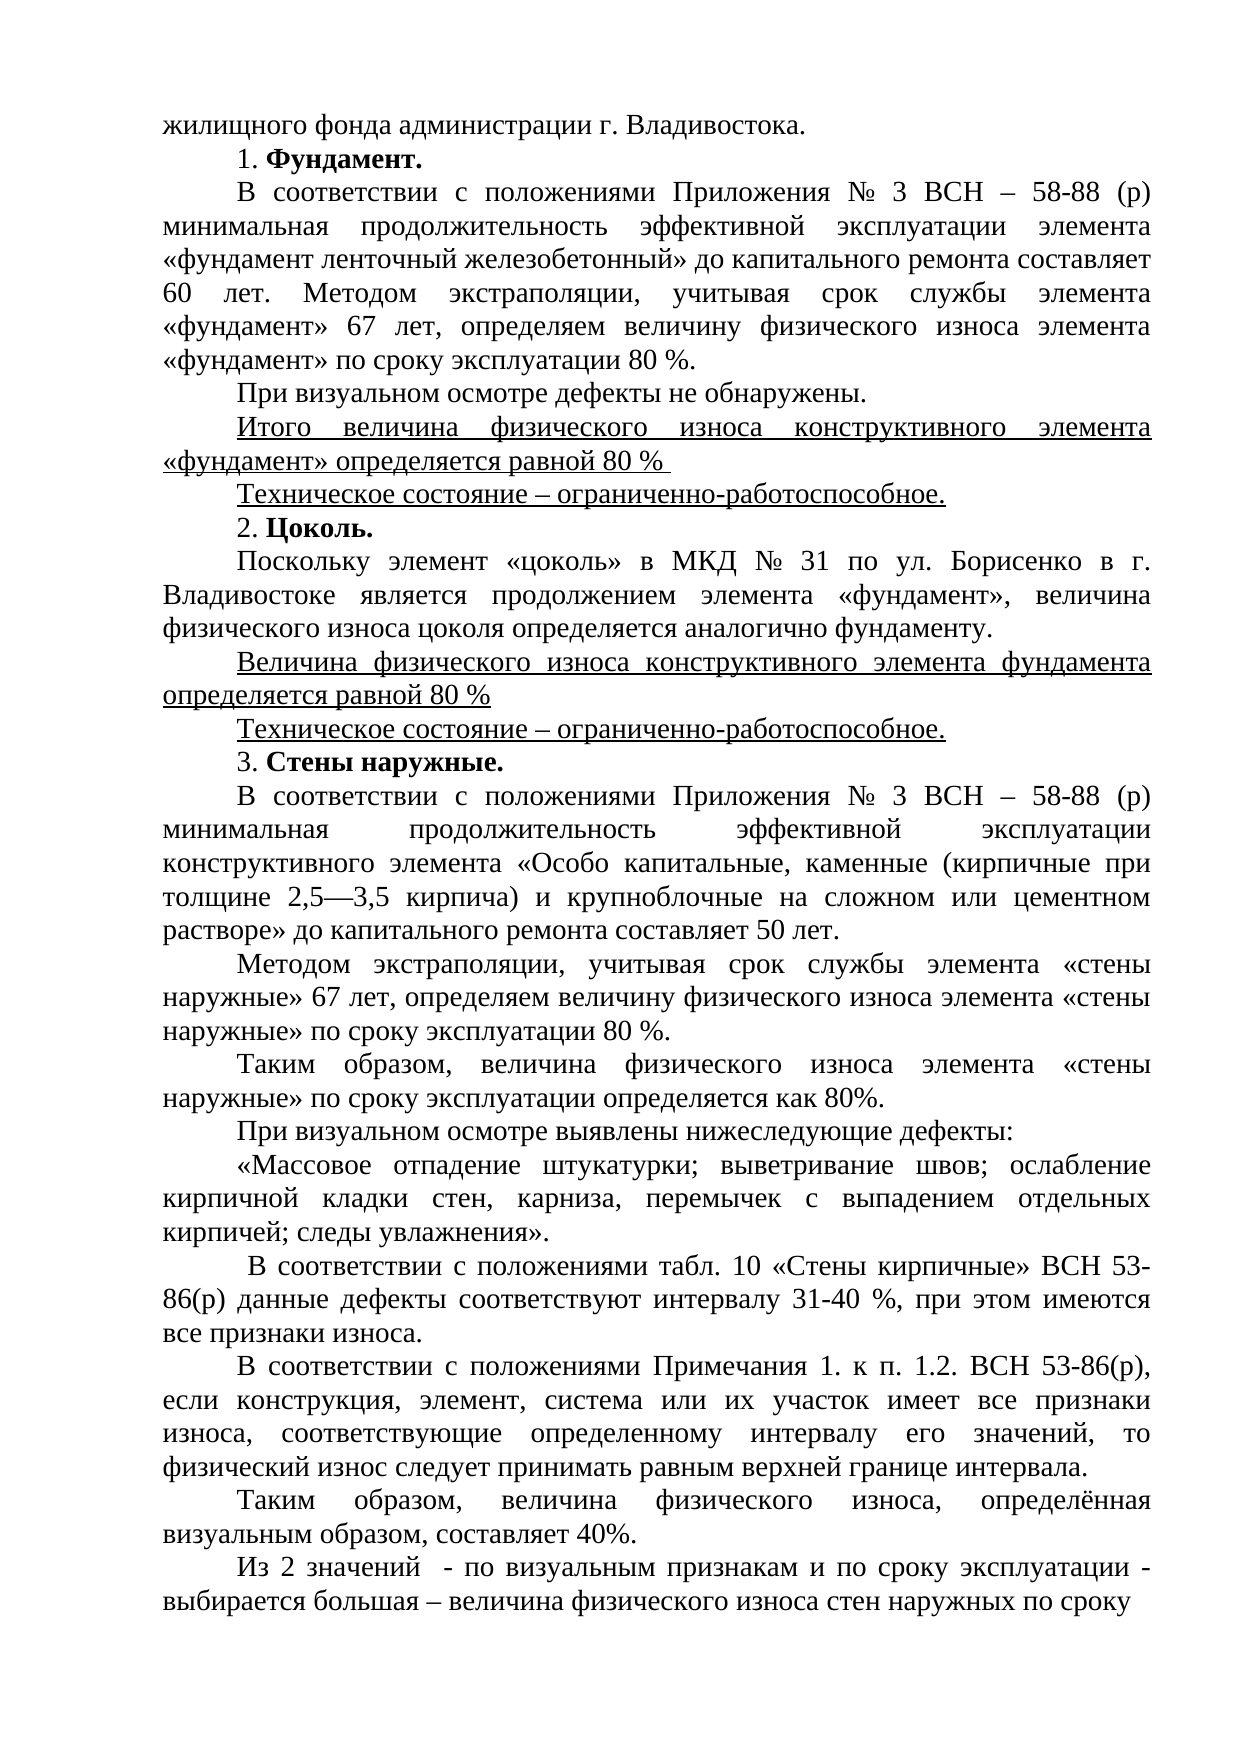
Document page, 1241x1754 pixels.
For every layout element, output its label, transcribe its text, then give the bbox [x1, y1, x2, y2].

text 2. Цоколь. [162, 510, 1152, 543]
text При визуальном осмотре дефекты не обнаружены. [162, 376, 1152, 409]
text Поскольку элемент «цоколь» в МКД № 31 по ул. Борисенко в г. Владивостоке является продолжением элемента «фундамент», величина физического износа цоколя определяется аналогично фундаменту. [162, 543, 1152, 644]
text Таким образом, величина физического износа, определённая визуальным образом, составляет 40%. [162, 1482, 1152, 1549]
text В соответствии с положениями Примечания 1. к п. 1.2. ВСН 53-86(р), если конструкция, элемент, система или их участок имеет все признаки износа, соответствующие определенному интервалу его значений, то физический износ следует принимать равным верхней границе интервала. [162, 1348, 1152, 1482]
text В соответствии с положениями Приложения № 3 ВСН – 58-88 (р) минимальная продолжительность эффективной эксплуатации конструктивного элемента «Особо капитальные, каменные (кирпичные при толщине 2,5—3,5 кирпича) и крупноблочные на сложном или цементном растворе» до капитального ремонта составляет 50 лет. [162, 778, 1152, 946]
text В соответствии с положениями Приложения № 3 ВСН – 58-88 (р) минимальная продолжительность эффективной эксплуатации элемента «фундамент ленточный железобетонный» до капитального ремонта составляет 60 лет. Методом экстраполяции, учитывая срок службы элемента «фундамент» 67 лет, определяем величину физического износа элемента «фундамент» по сроку эксплуатации 80 %. [162, 174, 1152, 376]
text жилищного фонда администрации г. Владивостока. [162, 107, 1152, 141]
text Величина физического износа конструктивного элемента фундамента определяется равной 80 % [162, 644, 1152, 711]
text Техническое состояние – ограниченно-работоспособное. [162, 476, 1152, 510]
text Из 2 значений - по визуальным признакам и по сроку эксплуатации - выбирается большая – величина физического износа стен наружных по сроку [162, 1549, 1152, 1617]
text «Массовое отпадение штукатурки; выветривание швов; ослабление кирпичной кладки стен, карниза, перемычек с выпадением отдельных кирпичей; следы увлажнения». [162, 1147, 1152, 1248]
text Таким образом, величина физического износа элемента «стены наружные» по сроку эксплуатации определяется как 80%. [162, 1046, 1152, 1113]
text 1. Фундамент. [162, 141, 1152, 174]
text Итого величина физического износа конструктивного элемента «фундамент» определяется равной 80 % [162, 409, 1152, 476]
text Методом экстраполяции, учитывая срок службы элемента «стены наружные» 67 лет, определяем величину физического износа элемента «стены наружные» по сроку эксплуатации 80 %. [162, 946, 1152, 1046]
text Техническое состояние – ограниченно-работоспособное. [162, 711, 1152, 744]
text 3. Стены наружные. [162, 744, 1152, 778]
text В соответствии с положениями табл. 10 «Стены кирпичные» ВСН 53-86(р) данные дефекты соответствуют интервалу 31-40 %, при этом имеются все признаки износа. [162, 1248, 1152, 1348]
text При визуальном осмотре выявлены нижеследующие дефекты: [162, 1113, 1152, 1147]
